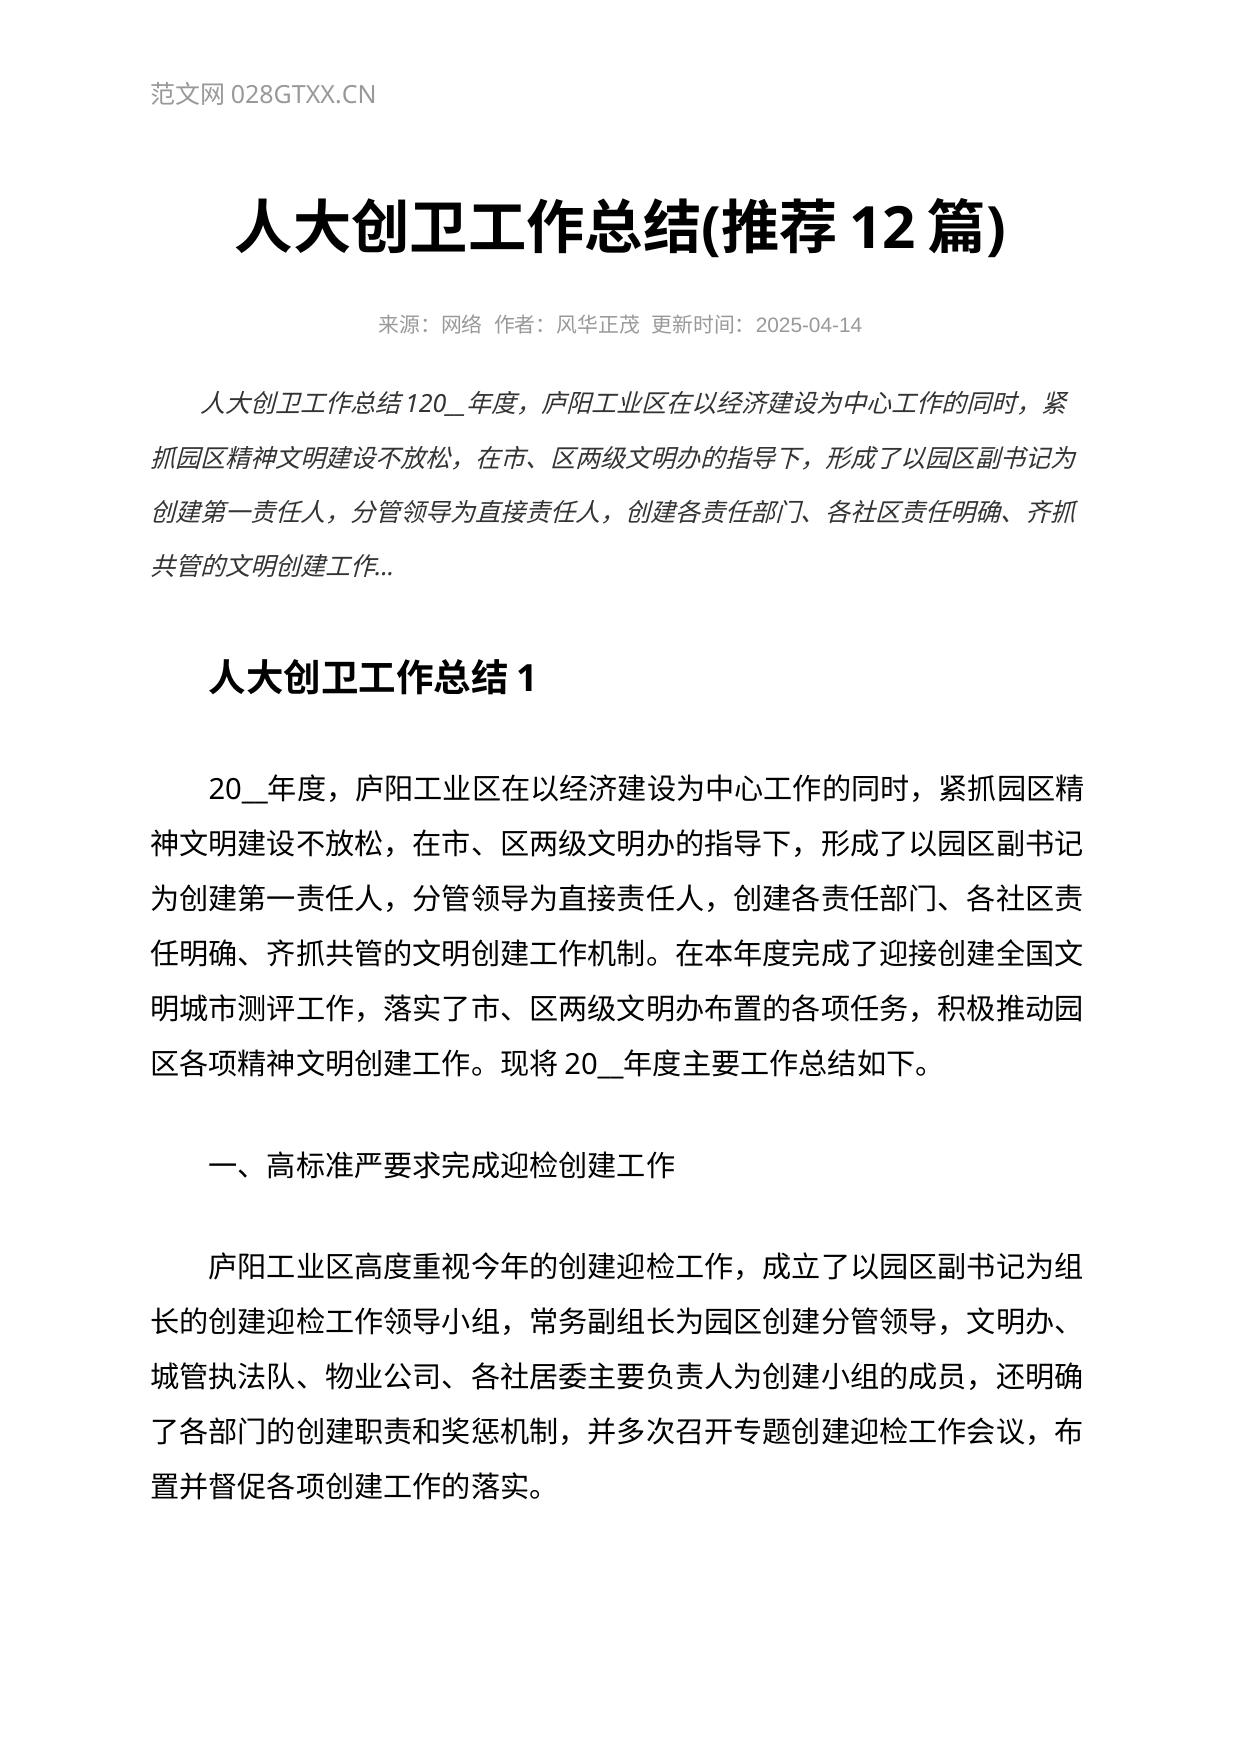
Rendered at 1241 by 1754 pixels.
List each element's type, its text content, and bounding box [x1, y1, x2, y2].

text 一、高标准严要求完成迎检创建工作 [150, 1142, 1090, 1184]
subtitle 人大创卫工作总结(推荐12篇) [150, 181, 1090, 266]
text 庐阳工业区高度重视今年的创建迎检工作，成立了以园区副书记为组长的创建迎检工作领导小组，常务副组长为园区创建分管领导，文明办、城管执法队、物业公司、各社居委主要负责人为创建小组的成员，还明确了各部门的创建职责和奖惩机制，并多次召开专题创建迎检工作会议，布置并督促各项创建工作的落实。 [150, 1244, 1090, 1506]
text 人大创卫工作总结120__年度，庐阳工业区在以经济建设为中心工作的同时，紧抓园区精神文明建设不放松，在市、区两级文明办的指导下，形成了以园区副书记为创建第一责任人，分管领导为直接责任人，创建各责任部门、各社区责任明确、齐抓共管的文明创建工作... [150, 384, 1090, 583]
text 来源：网络 作者：风华正茂 更新时间：2025-04-14 [150, 313, 1090, 337]
text 人大创卫工作总结1 [150, 648, 1090, 703]
text 20__年度，庐阳工业区在以经济建设为中心工作的同时，紧抓园区精神文明建设不放松，在市、区两级文明办的指导下，形成了以园区副书记为创建第一责任人，分管领导为直接责任人，创建各责任部门、各社区责任明确、齐抓共管的文明创建工作机制。在本年度完成了迎接创建全国文明城市测评工作，落实了市、区两级文明办布置的各项任务，积极推动园区各项精神文明创建工作。现将20__年度主要工作总结如下。 [150, 766, 1090, 1083]
